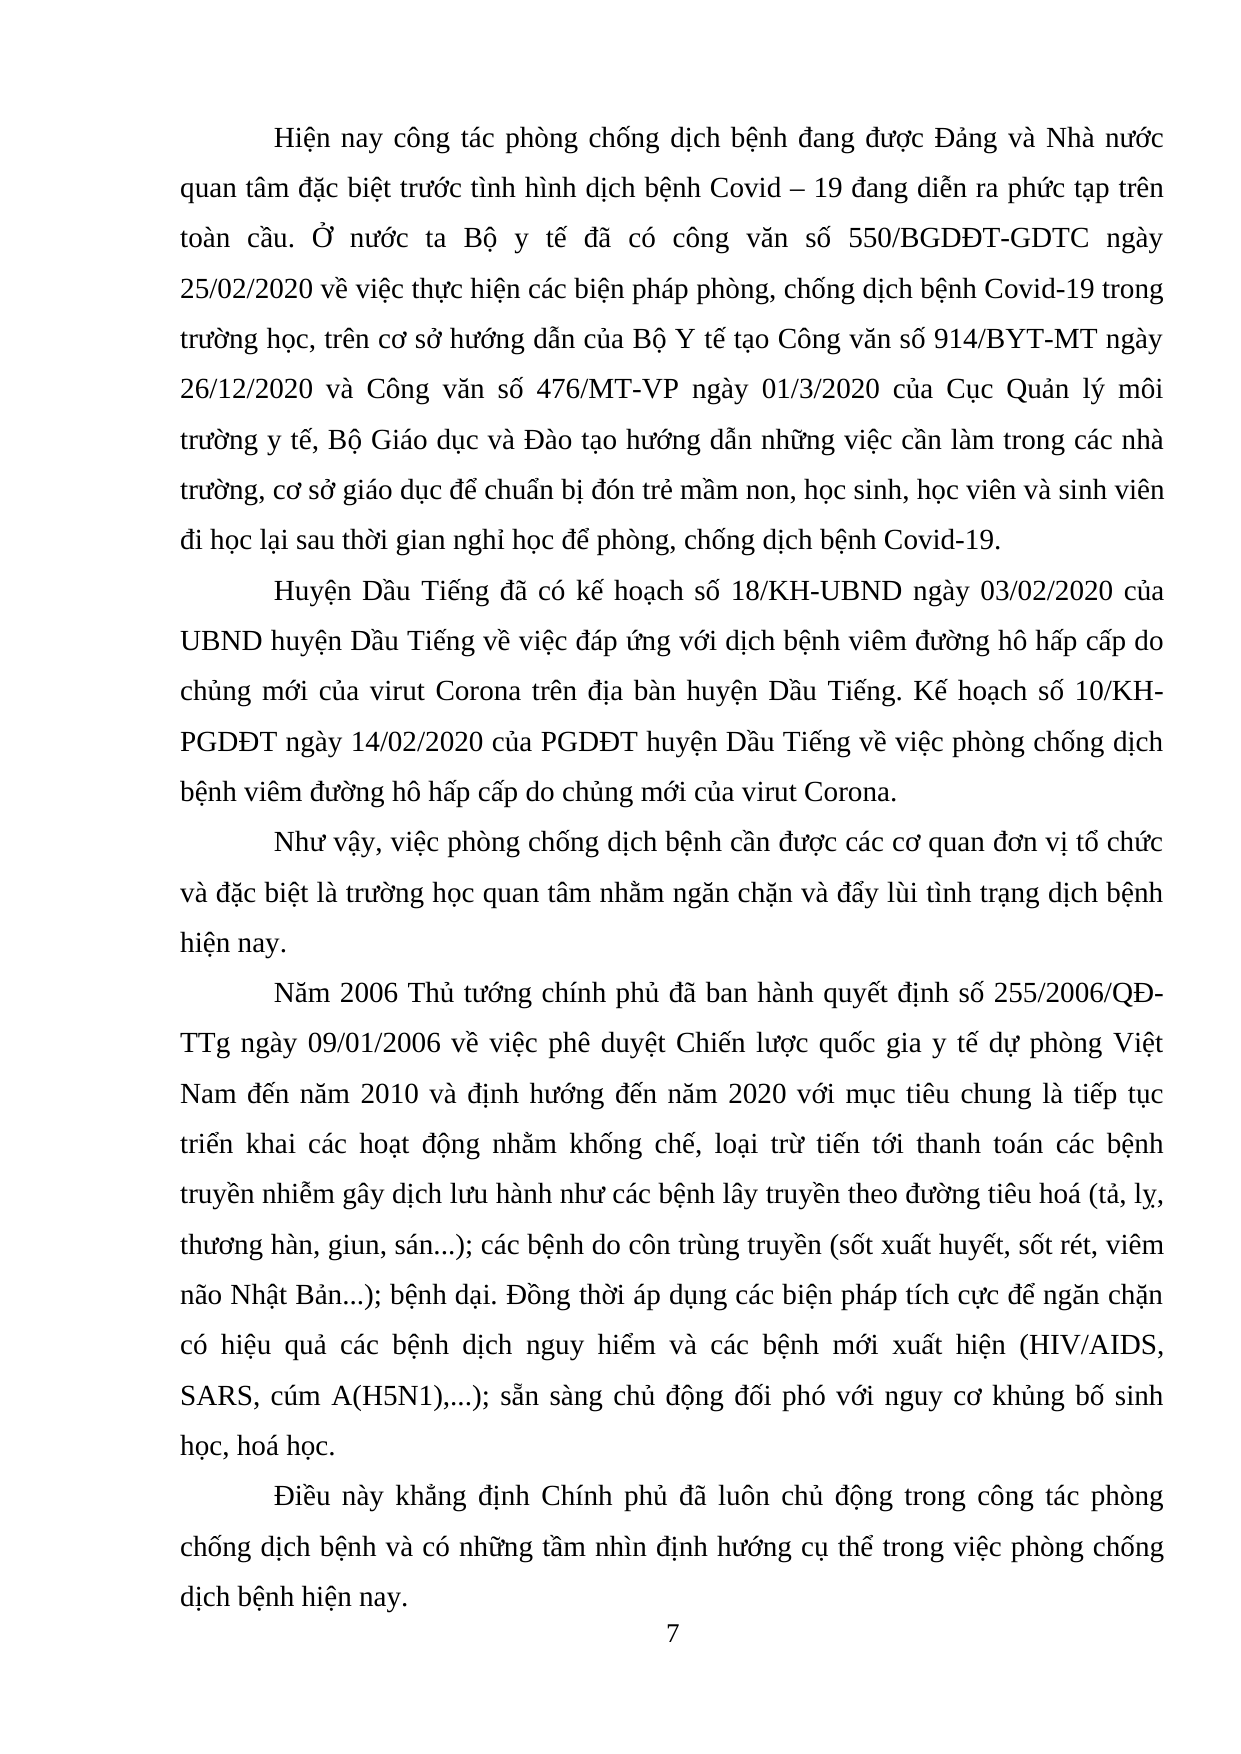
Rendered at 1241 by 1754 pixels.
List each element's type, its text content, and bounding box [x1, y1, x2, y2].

text Huyện Dầu Tiếng đã có kế hoạch số 18/KH-UBND ngày 03/02/2020 của UBND huyện Dầu Tiếng về việc đáp ứng với dịch bệnh viêm đường hô hấp cấp do chủng mới của virut Corona trên địa bàn huyện Dầu Tiếng. Kế hoạch số 10/KH-PGDĐT ngày 14/02/2020 của PGDĐT huyện Dầu Tiếng về việc phòng chống dịch bệnh viêm đường hô hấp cấp do chủng mới của virut Corona. [180, 573, 1165, 808]
text Năm 2006 Thủ tướng chính phủ đã ban hành quyết định số 255/2006/QĐ-TTg ngày 09/01/2006 về việc phê duyệt Chiến lược quốc gia y tế dự phòng Việt Nam đến năm 2010 và định hướng đến năm 2020 với mục tiêu chung là tiếp tục triển khai các hoạt động nhằm khống chế, loại trừ tiến tới thanh toán các bệnh truyền nhiễm gây dịch lưu hành như các bệnh lây truyền theo đường tiêu hoá (tả, lỵ, thương hàn, giun, sán...); các bệnh do côn trùng truyền (sốt xuất huyết, sốt rét, viêm não Nhật Bản...); bệnh dại. Đồng thời áp dụng các biện pháp tích cực để ngăn chặn có hiệu quả các bệnh dịch nguy hiểm và các bệnh mới xuất hiện (HIV/AIDS, SARS, cúm A(H5N1),...); sẵn sàng chủ động đối phó với nguy cơ khủng bố sinh học, hoá học. [180, 975, 1165, 1462]
text Hiện nay công tác phòng chống dịch bệnh đang được Đảng và Nhà nước quan tâm đặc biệt trước tình hình dịch bệnh Covid – 19 đang diễn ra phức tạp trên toàn cầu. Ở nước ta Bộ y tế đã có công văn số 550/BGDĐT-GDTC ngày 25/02/2020 về việc thực hiện các biện pháp phòng, chống dịch bệnh Covid-19 trong trường học, trên cơ sở hướng dẫn của Bộ Y tế tạo Công văn số 914/BYT-MT ngày 26/12/2020 và Công văn số 476/MT-VP ngày 01/3/2020 của Cục Quản lý môi trường y tế, Bộ Giáo dục và Đào tạo hướng dẫn những việc cần làm trong các nhà trường, cơ sở giáo dục để chuẩn bị đón trẻ mầm non, học sinh, học viên và sinh viên đi học lại sau thời gian nghỉ học để phòng, chống dịch bệnh Covid-19. [180, 120, 1165, 556]
text Điều này khẳng định Chính phủ đã luôn chủ động trong công tác phòng chống dịch bệnh và có những tầm nhìn định hướng cụ thể trong việc phòng chống dịch bệnh hiện nay. [180, 1478, 1165, 1613]
text Như vậy, việc phòng chống dịch bệnh cần được các cơ quan đơn vị tổ chức và đặc biệt là trường học quan tâm nhằm ngăn chặn và đẩy lùi tình trạng dịch bệnh hiện nay. [180, 824, 1165, 958]
